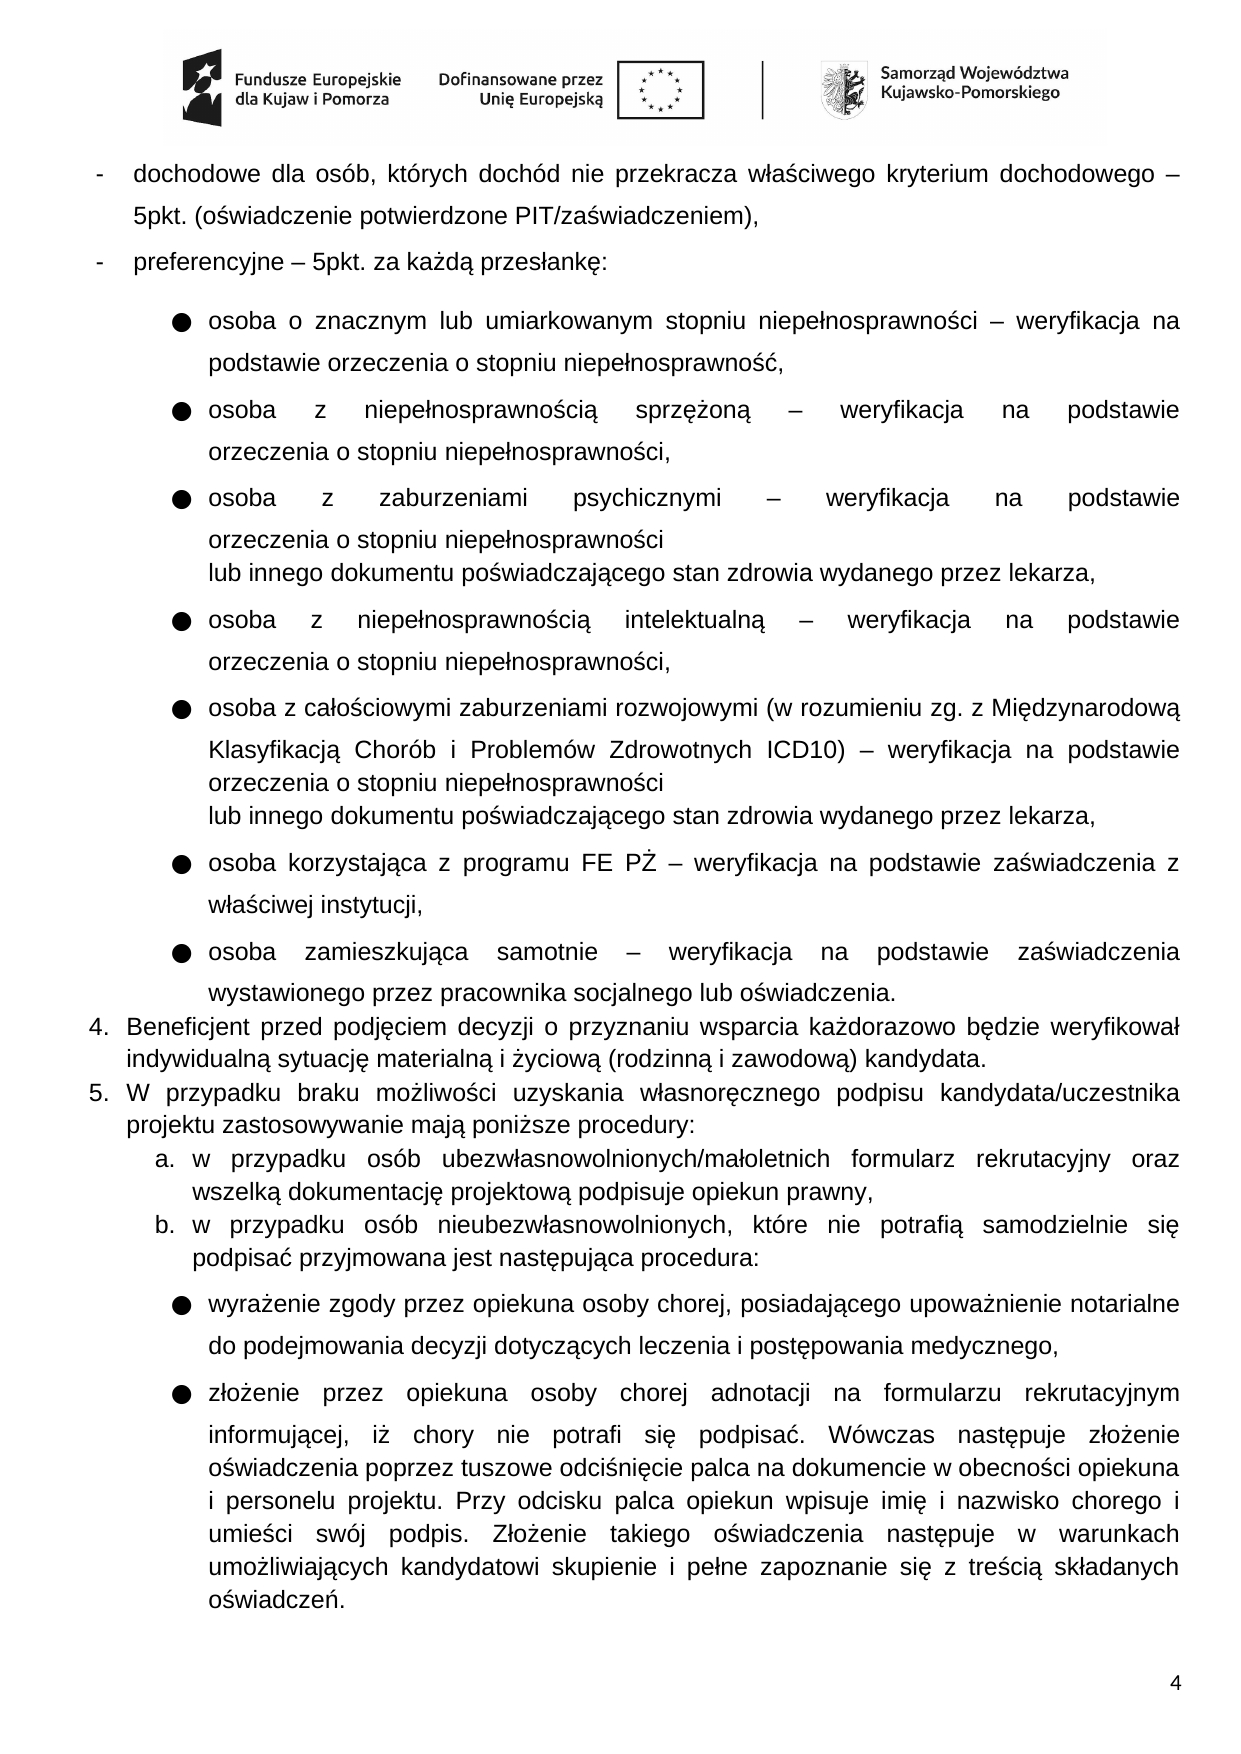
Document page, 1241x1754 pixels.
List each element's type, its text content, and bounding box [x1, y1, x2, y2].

list osoba z całościowymi zaburzeniami rozwojowymi (w rozumieniu zg. z Międzynarodową Klasyfikacją Chorób i Problemów Zdrowotnych ICD10) – weryfikacja na podstawie orzeczenia o stopniu niepełnosprawności lub innego dokumentu poświadczającego stan zdrowia wydanego przez lekarza, [171, 680, 1181, 830]
list dochodowe dla osób, których dochód nie przekracza właściwego kryterium dochodowego – 5pkt. (oświadczenie potwierdzone PIT/zaświadczeniem), [96, 145, 1181, 229]
list Beneficjent przed podjęciem decyzji o przyznaniu wsparcia każdorazowo będzie weryfikował indywidualną sytuację materialną i życiową (rodzinną i zawodową) kandydata. [89, 1011, 1181, 1073]
list W przypadku braku możliwości uzyskania własnoręcznego podpisu kandydata/uczestnika projektu zastosowywanie mają poniższe procedury: [89, 1077, 1181, 1139]
list złożenie przez opiekuna osoby chorej adnotacji na formularzu rekrutacyjnym informującej, iż chory nie potrafi się podpisać. Wówczas następuje złożenie oświadczenia poprzez tuszowe odciśnięcie palca na dokumencie w obecności opiekuna i personelu projektu. Przy odcisku palca opiekun wpisuje imię i nazwisko chorego i umieści swój podpis. Złożenie takiego oświadczenia następuje w warunkach umożliwiających kandydatowi skupienie i pełne zapoznanie się z treścią składanych oświadczeń. [171, 1364, 1181, 1613]
picture [163, 29, 1107, 146]
list osoba o znacznym lub umiarkowanym stopniu niepełnosprawności – weryfikacja na podstawie orzeczenia o stopniu niepełnosprawność, [171, 293, 1181, 377]
list osoba z niepełnosprawnością intelektualną – weryfikacja na podstawie orzeczenia o stopniu niepełnosprawności, [171, 591, 1181, 676]
list w przypadku osób nieubezwłasnowolnionych, które nie potrafią samodzielnie się podpisać przyjmowana jest następująca procedura: [154, 1209, 1181, 1271]
list osoba zamieszkująca samotnie – weryfikacja na podstawie zaświadczenia wystawionego przez pracownika socjalnego lub oświadczenia. [171, 923, 1181, 1007]
list osoba korzystająca z programu FE PŻ – weryfikacja na podstawie zaświadczenia z właściwej instytucji, [171, 834, 1181, 919]
list osoba z niepełnosprawnością sprzężoną – weryfikacja na podstawie orzeczenia o stopniu niepełnosprawności, [171, 381, 1181, 465]
list w przypadku osób ubezwłasnowolnionych/małoletnich formularz rekrutacyjny oraz wszelką dokumentację projektową podpisuje opiekun prawny, [154, 1143, 1181, 1205]
list preferencyjne – 5pkt. za każdą przesłankę: [96, 234, 1181, 285]
list osoba z zaburzeniami psychicznymi – weryfikacja na podstawie orzeczenia o stopniu niepełnosprawności lub innego dokumentu poświadczającego stan zdrowia wydanego przez lekarza, [171, 470, 1181, 587]
list wyrażenie zgody przez opiekuna osoby chorej, posiadającego upoważnienie notarialne do podejmowania decyzji dotyczących leczenia i postępowania medycznego, [171, 1276, 1181, 1360]
